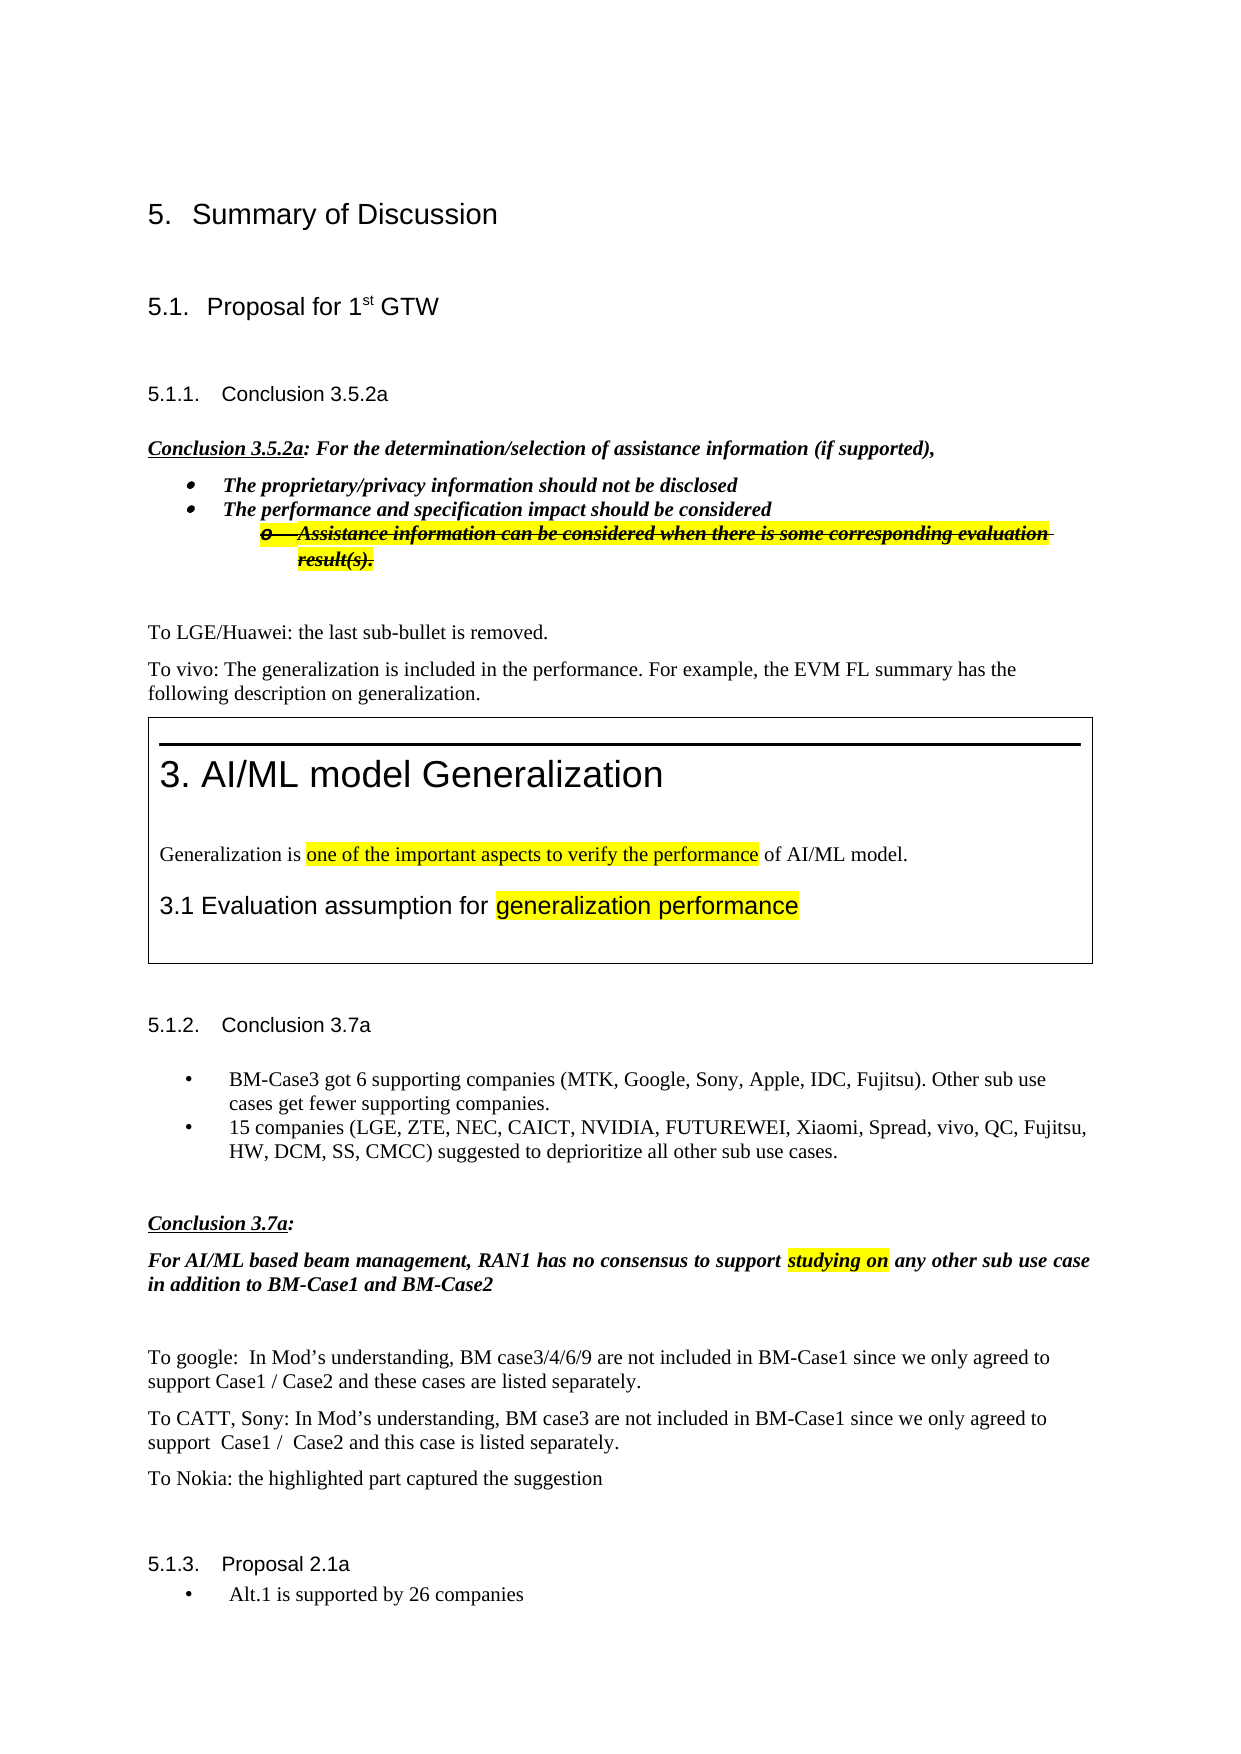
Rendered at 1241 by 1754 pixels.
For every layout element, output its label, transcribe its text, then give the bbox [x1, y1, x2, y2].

text To CATT, Sony: In Mod’s understanding, BM case3 are not included in BM-Case1 since we only agreed to support Case1 / Case2 and this case is listed separately. [148, 1406, 1093, 1454]
list 15 companies (LGE, ZTE, NEC, CAICT, NVIDIA, FUTUREWEI, Xiaomi, Spread, vivo, QC, Fujitsu, HW, DCM, SS, CMCC) suggested to deprioritize all other sub use cases. [185, 1115, 1093, 1163]
subtitle Proposal for 1st GTW [148, 292, 1093, 321]
list BM-Case3 got 6 supporting companies (MTK, Google, Sony, Apple, IDC, Fujitsu). Other sub use cases get fewer supporting companies. [185, 1067, 1093, 1115]
text Conclusion 3.5.2a: For the determination/selection of assistance information (if supported), [148, 436, 1093, 460]
subtitle Conclusion 3.7a [148, 1013, 1093, 1037]
list Alt.1 is supported by 26 companies [185, 1582, 1093, 1606]
list The performance and specification impact should be considered [185, 497, 1093, 521]
text To Nokia: the highlighted part captured the suggestion [148, 1466, 1093, 1490]
subtitle Summary of Discussion [148, 197, 1093, 230]
text Conclusion 3.7a: [148, 1211, 1093, 1235]
list Assistance information can be considered when there is some corresponding evaluation result(s). [260, 521, 1093, 571]
subtitle Proposal 2.1a [148, 1552, 1093, 1576]
table_header [149, 718, 1092, 962]
text For AI/ML based beam management, RAN1 has no consensus to support studying on any other sub use case in addition to BM-Case1 and BM-Case2 [148, 1248, 1093, 1296]
subtitle Conclusion 3.5.2a [148, 382, 1093, 406]
text To vivo: The generalization is included in the performance. For example, the EVM FL summary has the following description on generalization. [148, 656, 1093, 704]
text To LGE/Huawei: the last sub-bullet is removed. [148, 620, 1093, 644]
text To google: In Mod’s understanding, BM case3/4/6/9 are not included in BM-Case1 since we only agreed to support Case1 / Case2 and these cases are listed separately. [148, 1345, 1093, 1393]
list The proprietary/privacy information should not be disclosed [185, 473, 1093, 497]
